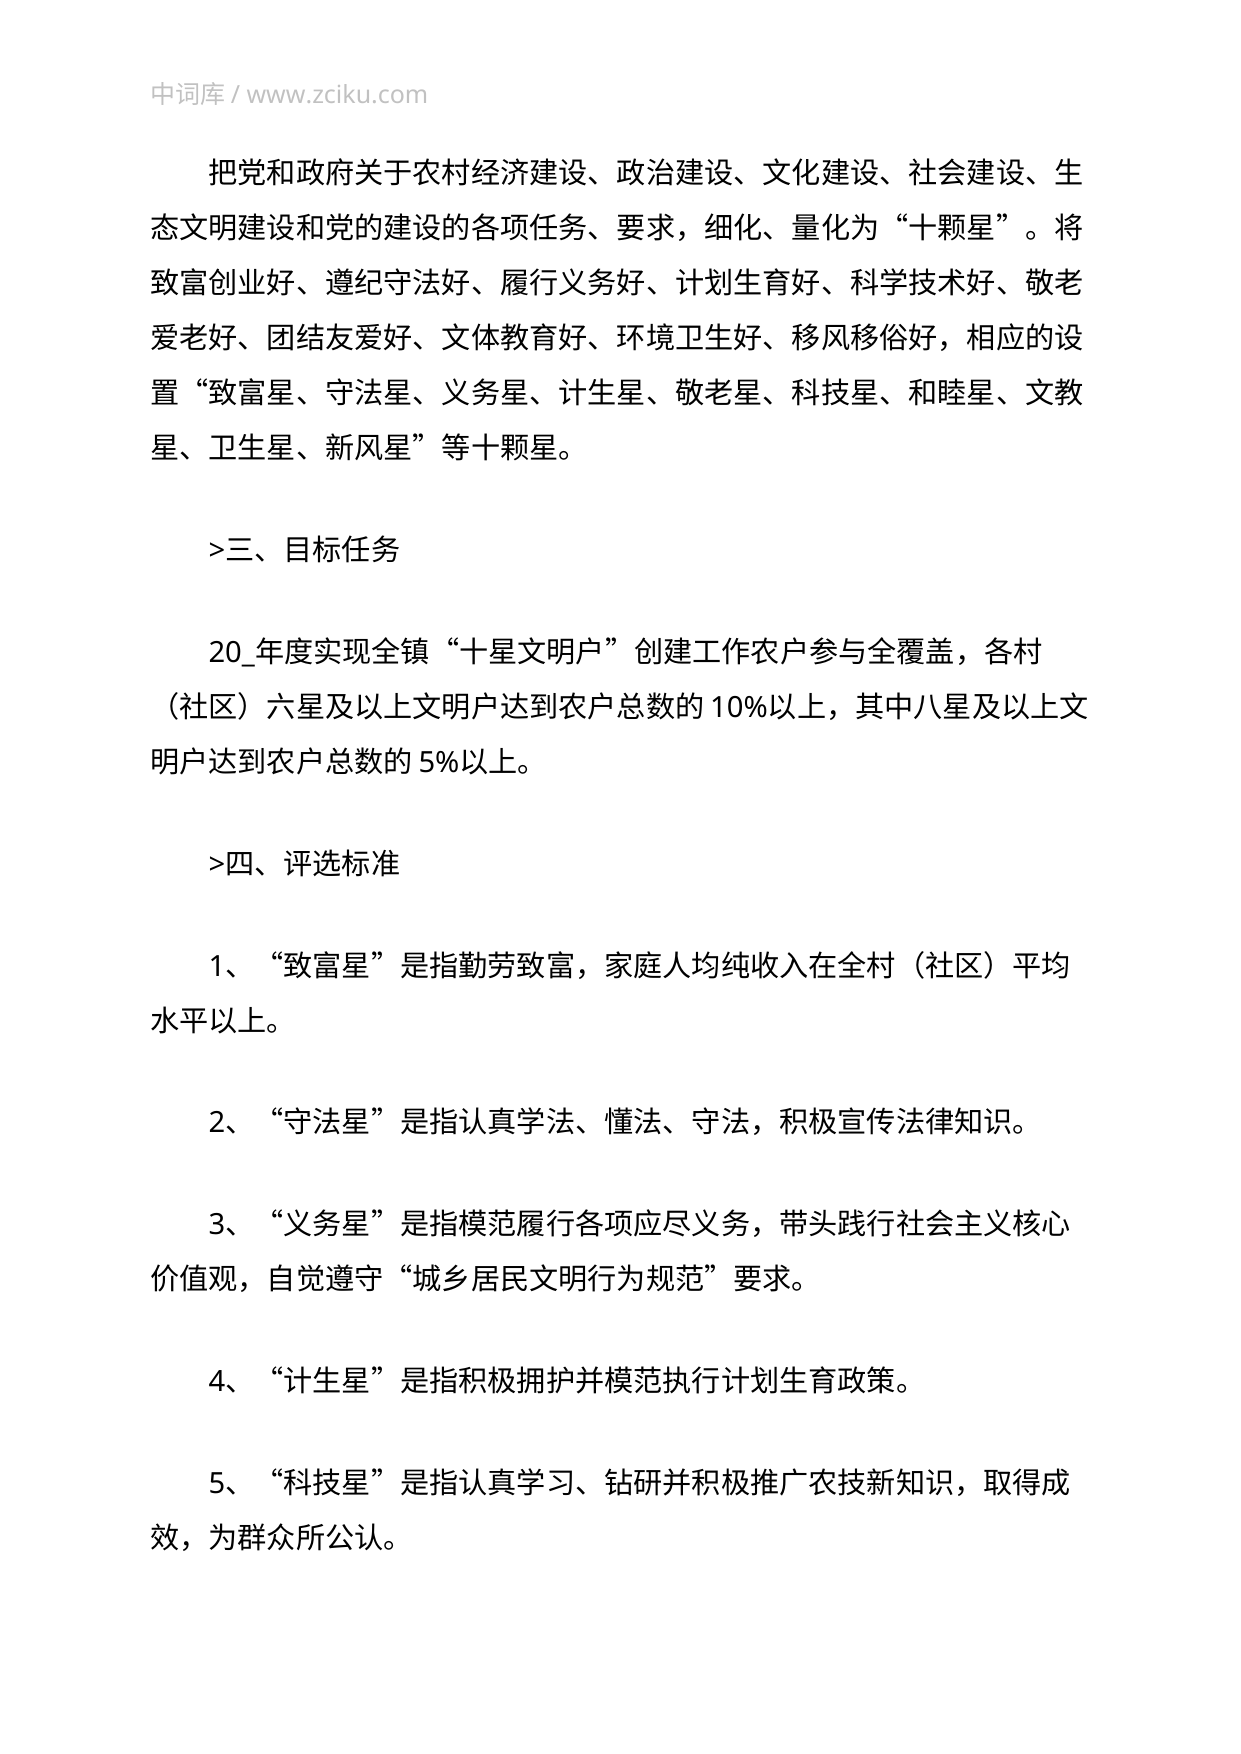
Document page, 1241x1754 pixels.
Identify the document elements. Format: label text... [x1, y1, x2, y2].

text >三、目标任务 [150, 526, 1090, 569]
text 3、“义务星”是指模范履行各项应尽义务，带头践行社会主义核心价值观，自觉遵守“城乡居民文明行为规范”要求。 [150, 1201, 1090, 1298]
text 4、“计生星”是指积极拥护并模范执行计划生育政策。 [150, 1358, 1090, 1400]
text 2、“守法星”是指认真学法、懂法、守法，积极宣传法律知识。 [150, 1099, 1090, 1141]
text 5、“科技星”是指认真学习、钻研并积极推广农技新知识，取得成效，为群众所公认。 [150, 1460, 1090, 1557]
text 1、“致富星”是指勤劳致富，家庭人均纯收入在全村（社区）平均水平以上。 [150, 942, 1090, 1039]
text >四、评选标准 [150, 840, 1090, 883]
text 20_年度实现全镇“十星文明户”创建工作农户参与全覆盖，各村（社区）六星及以上文明户达到农户总数的10%以上，其中八星及以上文明户达到农户总数的5%以上。 [150, 628, 1090, 781]
text 把党和政府关于农村经济建设、政治建设、文化建设、社会建设、生态文明建设和党的建设的各项任务、要求，细化、量化为“十颗星”。将致富创业好、遵纪守法好、履行义务好、计划生育好、科学技术好、敬老爱老好、团结友爱好、文体教育好、环境卫生好、移风移俗好，相应的设置“致富星、守法星、义务星、计生星、敬老星、科技星、和睦星、文教星、卫生星、新风星”等十颗星。 [150, 150, 1090, 467]
